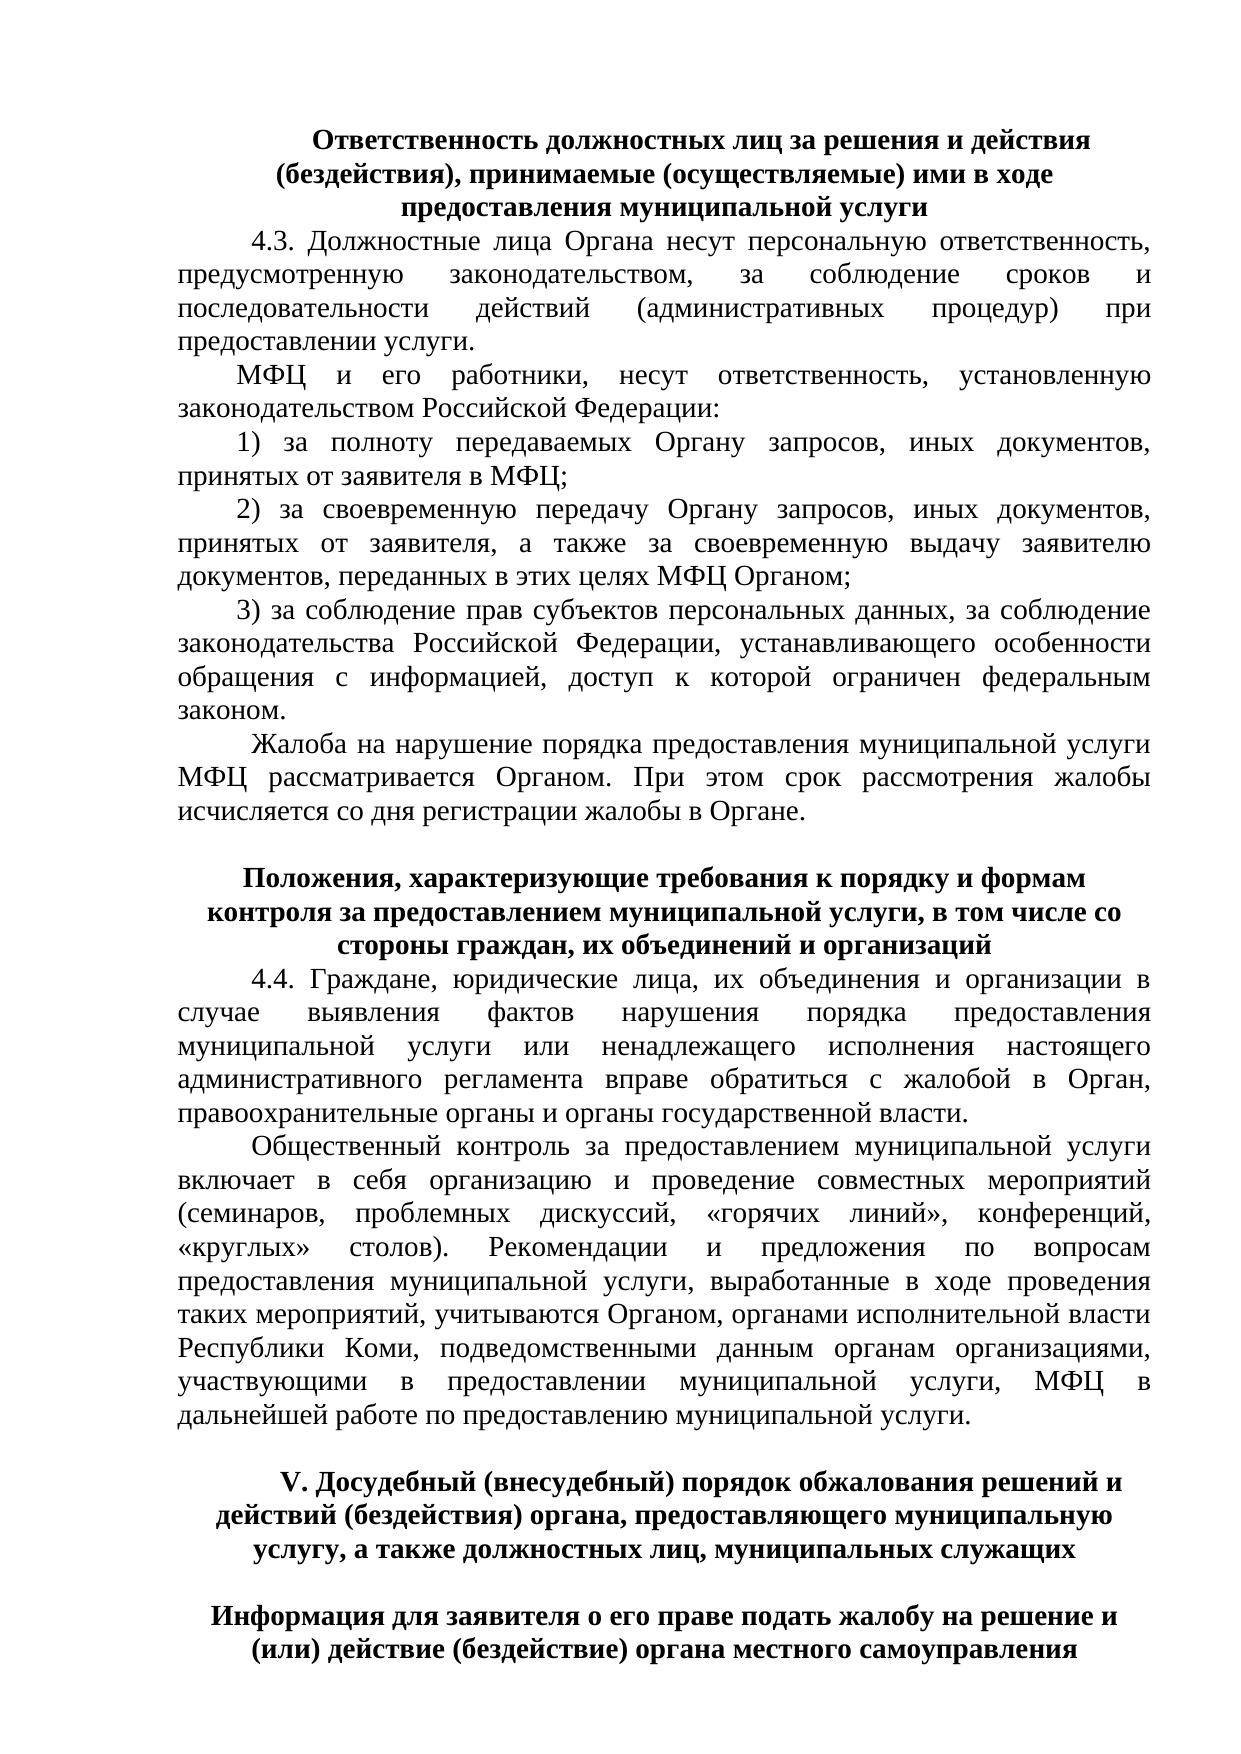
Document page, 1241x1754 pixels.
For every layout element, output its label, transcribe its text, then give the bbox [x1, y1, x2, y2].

text 2) за своевременную передачу Органу запросов, иных документов, принятых от заявителя, а также за своевременную выдачу заявителю документов, переданных в этих целях МФЦ Органом; [177, 491, 1152, 592]
text 4.4. Граждане, юридические лица, их объединения и организации в случае выявления фактов нарушения порядка предоставления муниципальной услуги или ненадлежащего исполнения настоящего административного регламента вправе обратиться с жалобой в Орган, правоохранительные органы и органы государственной власти. [177, 961, 1152, 1128]
text Общественный контроль за предоставлением муниципальной услуги включает в себя организацию и проведение совместных мероприятий (семинаров, проблемных дискуссий, «горячих линий», конференций, «круглых» столов). Рекомендации и предложения по вопросам предоставления муниципальной услуги, выработанные в ходе проведения таких мероприятий, учитываются Органом, органами исполнительной власти Республики Коми, подведомственными данным органам организациями, участвующими в предоставлении муниципальной услуги, МФЦ в дальнейшей работе по предоставлению муниципальной услуги. [177, 1128, 1152, 1430]
text 4.3. Должностные лица Органа несут персональную ответственность, предусмотренную законодательством, за соблюдение сроков и последовательности действий (административных процедур) при предоставлении услуги. [177, 223, 1152, 357]
text V. Досудебный (внесудебный) порядок обжалования решений и действий (бездействия) органа, предоставляющего муниципальную услугу, а также должностных лиц, муниципальных служащих [177, 1464, 1152, 1564]
text МФЦ и его работники, несут ответственность, установленную законодательством Российской Федерации: [177, 357, 1152, 424]
text 1) за полноту передаваемых Органу запросов, иных документов, принятых от заявителя в МФЦ; [177, 424, 1152, 491]
text Положения, характеризующие требования к порядку и формам контроля за предоставлением муниципальной услуги, в том числе со стороны граждан, их объединений и организаций [177, 860, 1152, 961]
text 3) за соблюдение прав субъектов персональных данных, за соблюдение законодательства Российской Федерации, устанавливающего особенности обращения с информацией, доступ к которой ограничен федеральным законом. [177, 592, 1152, 726]
text Жалоба на нарушение порядка предоставления муниципальной услуги МФЦ рассматривается Органом. При этом срок рассмотрения жалобы исчисляется со дня регистрации жалобы в Органе. [177, 726, 1152, 827]
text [177, 1598, 1152, 1665]
text Ответственность должностных лиц за решения и действия (бездействия), принимаемые (осуществляемые) ими в ходе предоставления муниципальной услуги [177, 122, 1152, 223]
